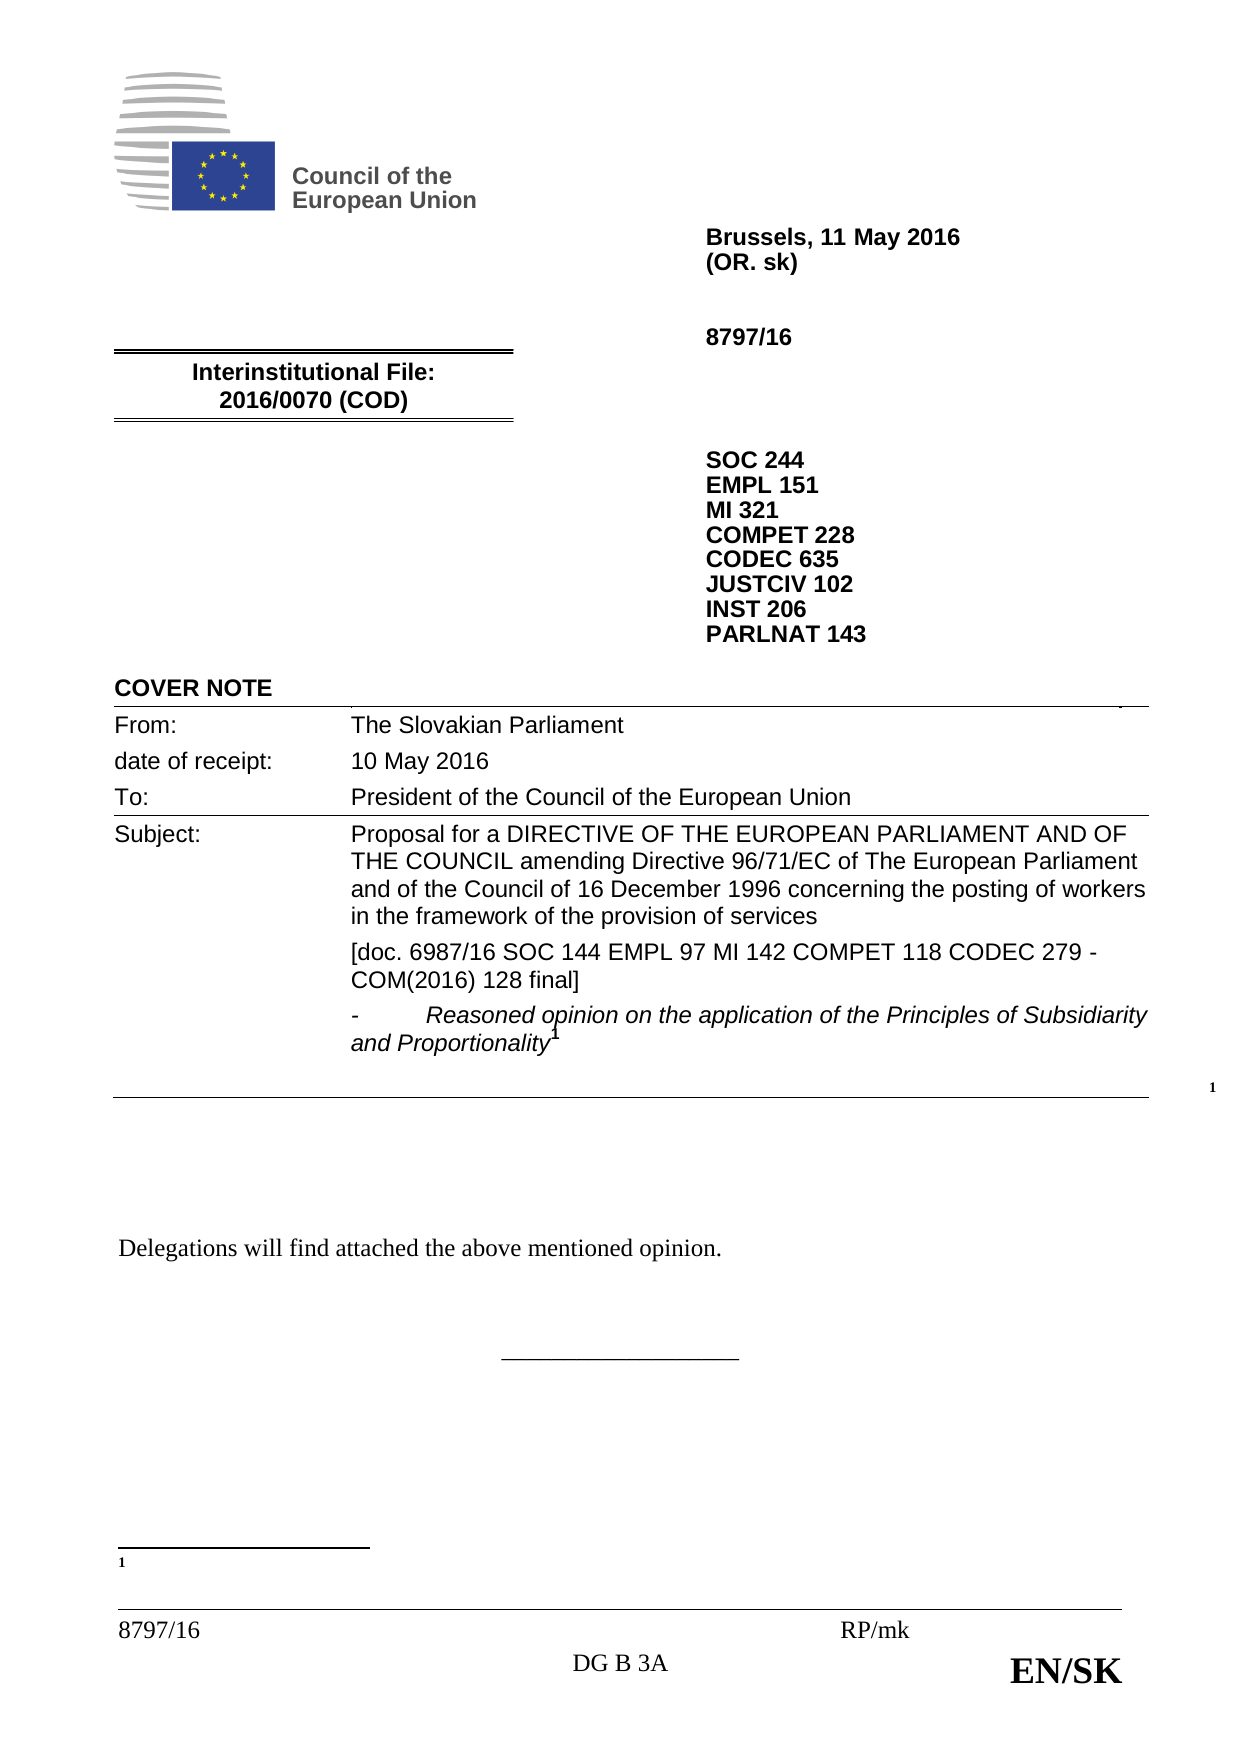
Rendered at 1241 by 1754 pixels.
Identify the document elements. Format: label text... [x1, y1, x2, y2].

text ___________________ [118, 1334, 1122, 1362]
text Delegations will find attached the above mentioned opinion. [118, 1233, 1122, 1262]
